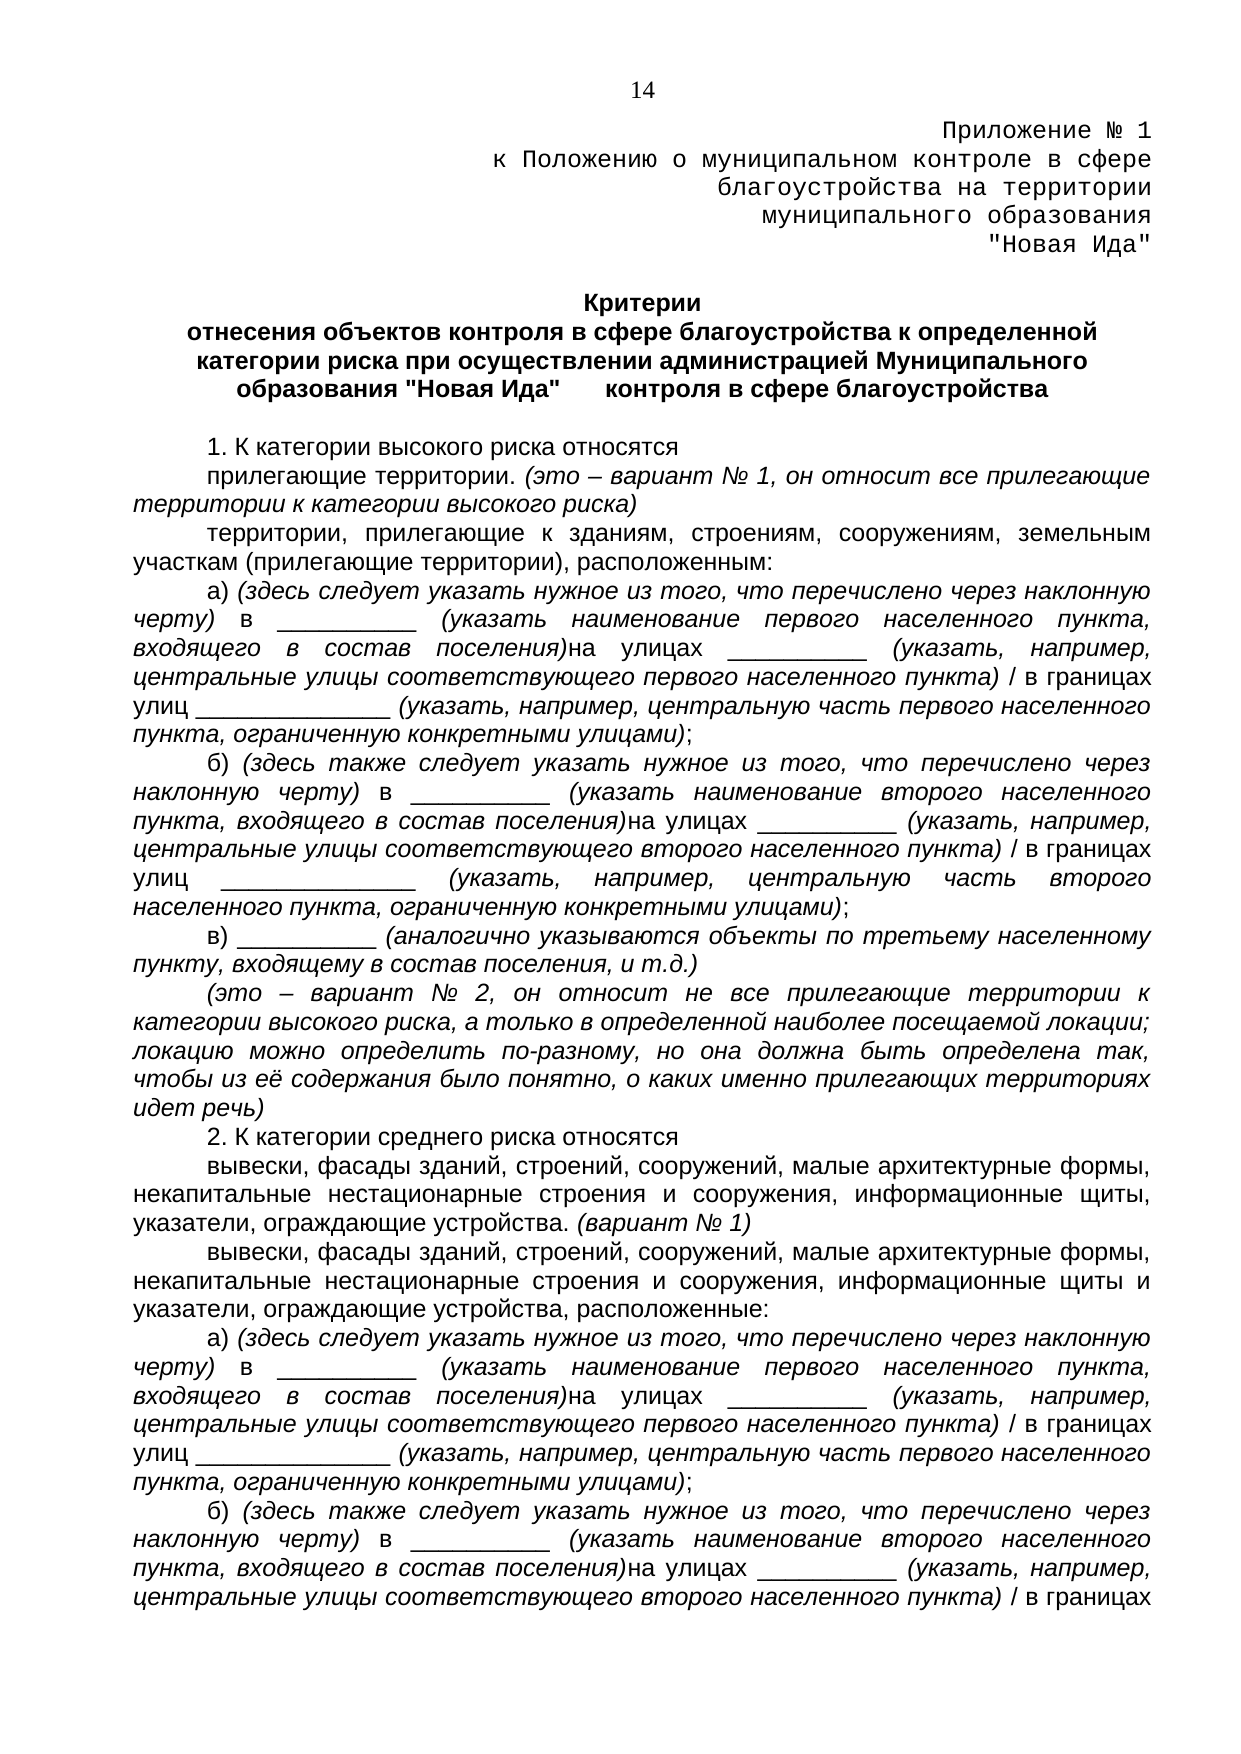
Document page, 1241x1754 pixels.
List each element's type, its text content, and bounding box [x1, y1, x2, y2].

text муниципального образования [133, 203, 1152, 231]
title отнесения объектов контроля в сфере благоустройства к определенной категории риска при осуществлении администрацией Муниципального образования "Новая Ида" контроля в сфере благоустройства [133, 317, 1152, 403]
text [133, 1496, 1152, 1611]
text "Новая Ида" [133, 231, 1152, 260]
text 2. К категории среднего риска относятся [133, 1122, 1152, 1151]
title Критерии [133, 288, 1152, 317]
text 1. К категории высокого риска относятся [133, 432, 1152, 461]
text прилегающие территории. (это – вариант № 1, он относит все прилегающие территории к категории высокого риска) [133, 461, 1152, 518]
text вывески, фасады зданий, строений, сооружений, малые архитектурные формы, некапитальные нестационарные строения и сооружения, информационные щиты и указатели, ограждающие устройства, расположенные: [133, 1237, 1152, 1323]
text территории, прилегающие к зданиям, строениям, сооружениям, земельным участкам (прилегающие территории), расположенным: [133, 518, 1152, 576]
text в) __________ (аналогично указываются объекты по третьему населенному пункту, входящему в состав поселения, и т.д.) [133, 921, 1152, 978]
text а) (здесь следует указать нужное из того, что перечислено через наклонную черту) в __________ (указать наименование первого населенного пункта, входящего в состав поселения)на улицах __________ (указать, например, центральные улицы соответствующего первого населенного пункта) / в границах улиц ______________ (указать, например, центральную часть первого населенного пункта, ограниченную конкретными улицами); [133, 576, 1152, 748]
text благоустройства на территории [133, 175, 1152, 203]
text к Положению о муниципальном контроле в сфере [133, 146, 1152, 175]
text (это – вариант № 2, он относит не все прилегающие территории к категории высокого риска, а только в определенной наиболее посещаемой локации; локацию можно определить по-разному, но она должна быть определена так, чтобы из её содержания было понятно, о каких именно прилегающих территориях идет речь) [133, 978, 1152, 1122]
text Приложение № 1 [133, 118, 1152, 146]
text вывески, фасады зданий, строений, сооружений, малые архитектурные формы, некапитальные нестационарные строения и сооружения, информационные щиты, указатели, ограждающие устройства. (вариант № 1) [133, 1151, 1152, 1237]
text а) (здесь следует указать нужное из того, что перечислено через наклонную черту) в __________ (указать наименование первого населенного пункта, входящего в состав поселения)на улицах __________ (указать, например, центральные улицы соответствующего первого населенного пункта) / в границах улиц ______________ (указать, например, центральную часть первого населенного пункта, ограниченную конкретными улицами); [133, 1323, 1152, 1496]
